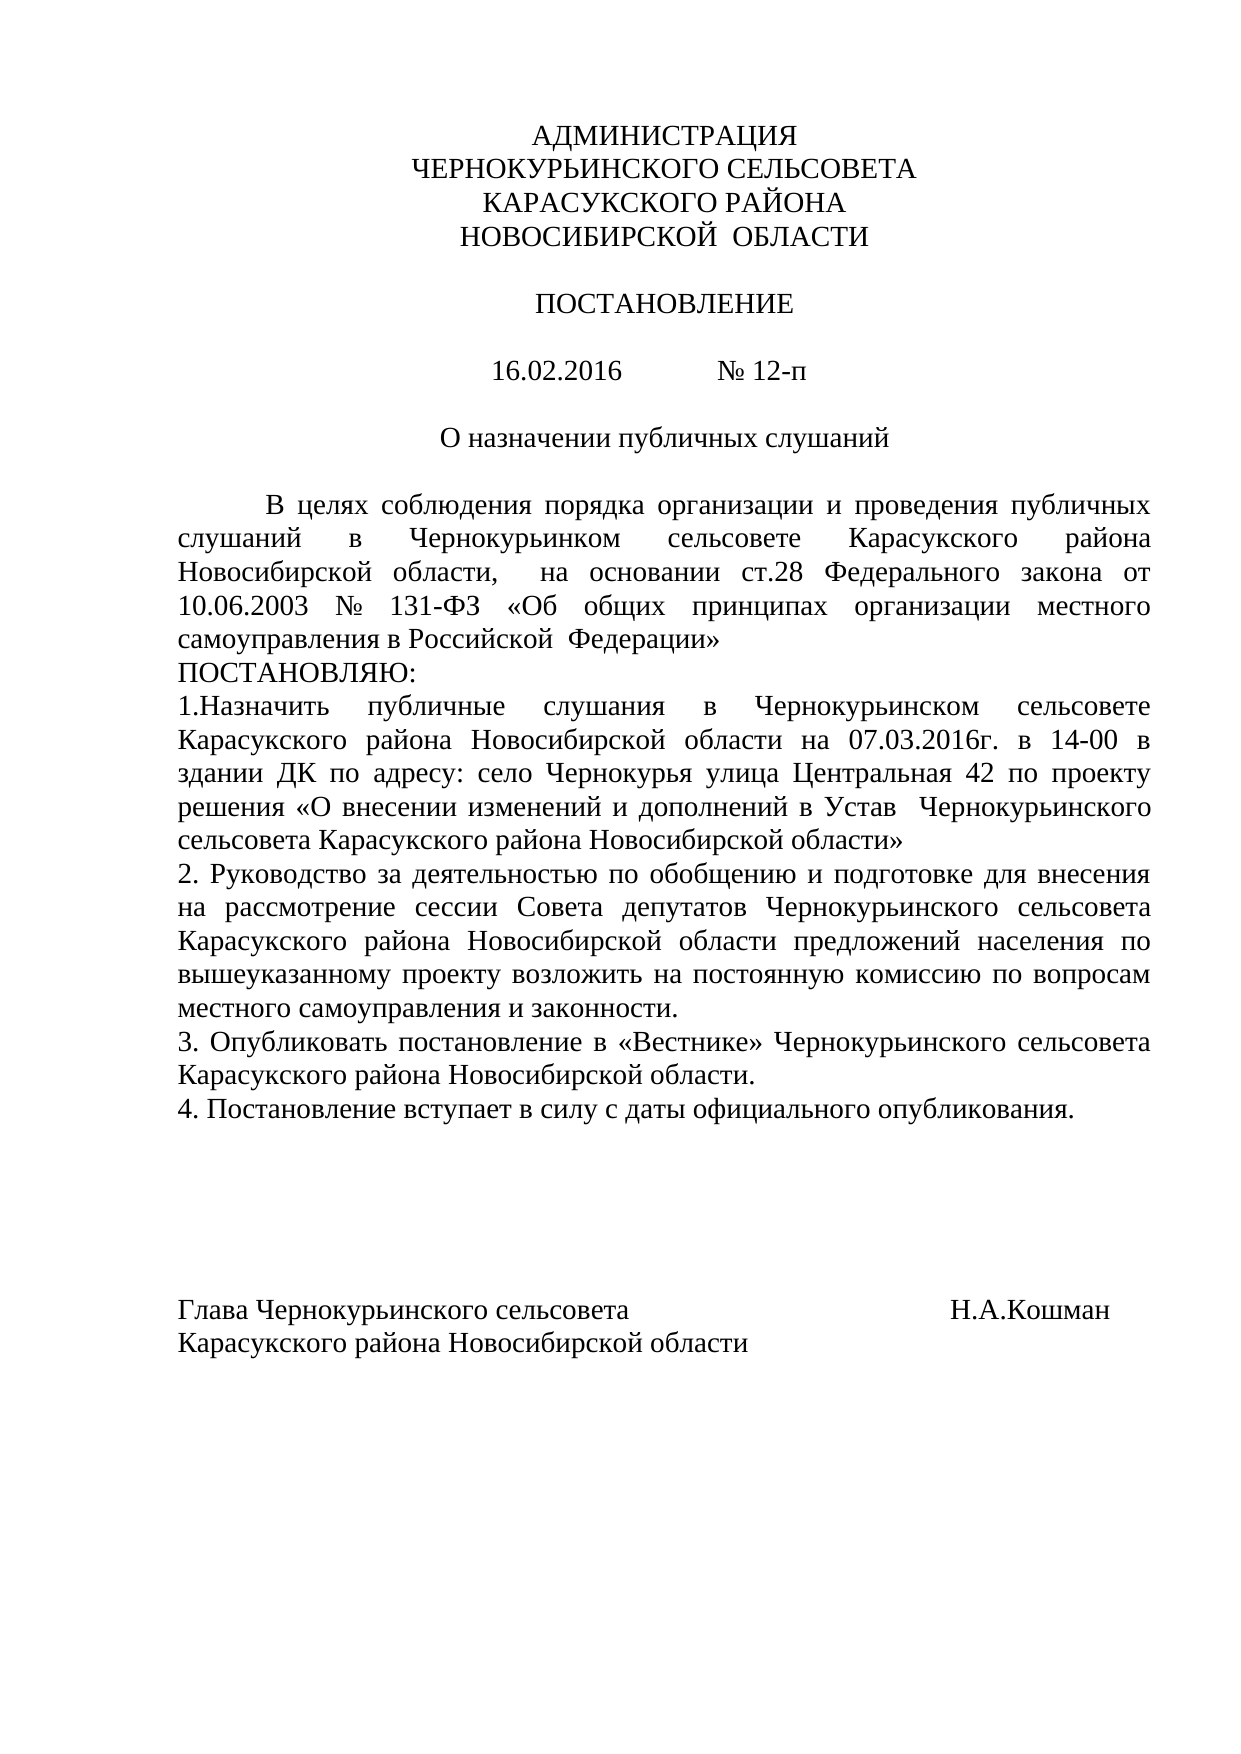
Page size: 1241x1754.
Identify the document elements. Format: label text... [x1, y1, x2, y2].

text ПОСТАНОВЛЕНИЕ [177, 286, 1152, 319]
text О назначении публичных слушаний [177, 420, 1152, 453]
text 16.02.2016 № 12-п [177, 353, 1152, 386]
text 4. Постановление вступает в силу с даты официального опубликования. [177, 1091, 1152, 1124]
text КАРАСУКСКОГО РАЙОНА [177, 185, 1152, 219]
text 1.Назначить публичные слушания в Чернокурьинском сельсовете Карасукского района Новосибирской области на 07.03.2016г. в 14-00 в здании ДК по адресу: село Чернокурья улица Центральная 42 по проекту решения «О внесении изменений и дополнений в Устав Чернокурьинского сельсовета Карасукского района Новосибирской области» [177, 688, 1152, 856]
text ЧЕРНОКУРЬИНСКОГО СЕЛЬСОВЕТА [177, 152, 1152, 185]
text НОВОСИБИРСКОЙ ОБЛАСТИ [177, 219, 1152, 252]
text В целях соблюдения порядка организации и проведения публичных слушаний в Чернокурьинком сельсовете Карасукского района Новосибирской области, на основании ст.28 Федерального закона от 10.06.2003 № 131-ФЗ «Об общих принципах организации местного самоуправления в Российской Федерации» [177, 487, 1152, 655]
text ПОСТАНОВЛЯЮ: [177, 655, 1152, 688]
text 3. Опубликовать постановление в «Вестнике» Чернокурьинского сельсовета Карасукского района Новосибирской области. [177, 1024, 1152, 1091]
text Карасукского района Новосибирской области [177, 1326, 1152, 1359]
text АДМИНИСТРАЦИЯ [177, 118, 1152, 152]
text Глава Чернокурьинского сельсовета Н.А.Кошман [177, 1292, 1152, 1326]
text 2. Руководство за деятельностью по обобщению и подготовке для внесения на рассмотрение сессии Совета депутатов Чернокурьинского сельсовета Карасукского района Новосибирской области предложений населения по вышеуказанному проекту возложить на постоянную комиссию по вопросам местного самоуправления и законности. [177, 856, 1152, 1024]
